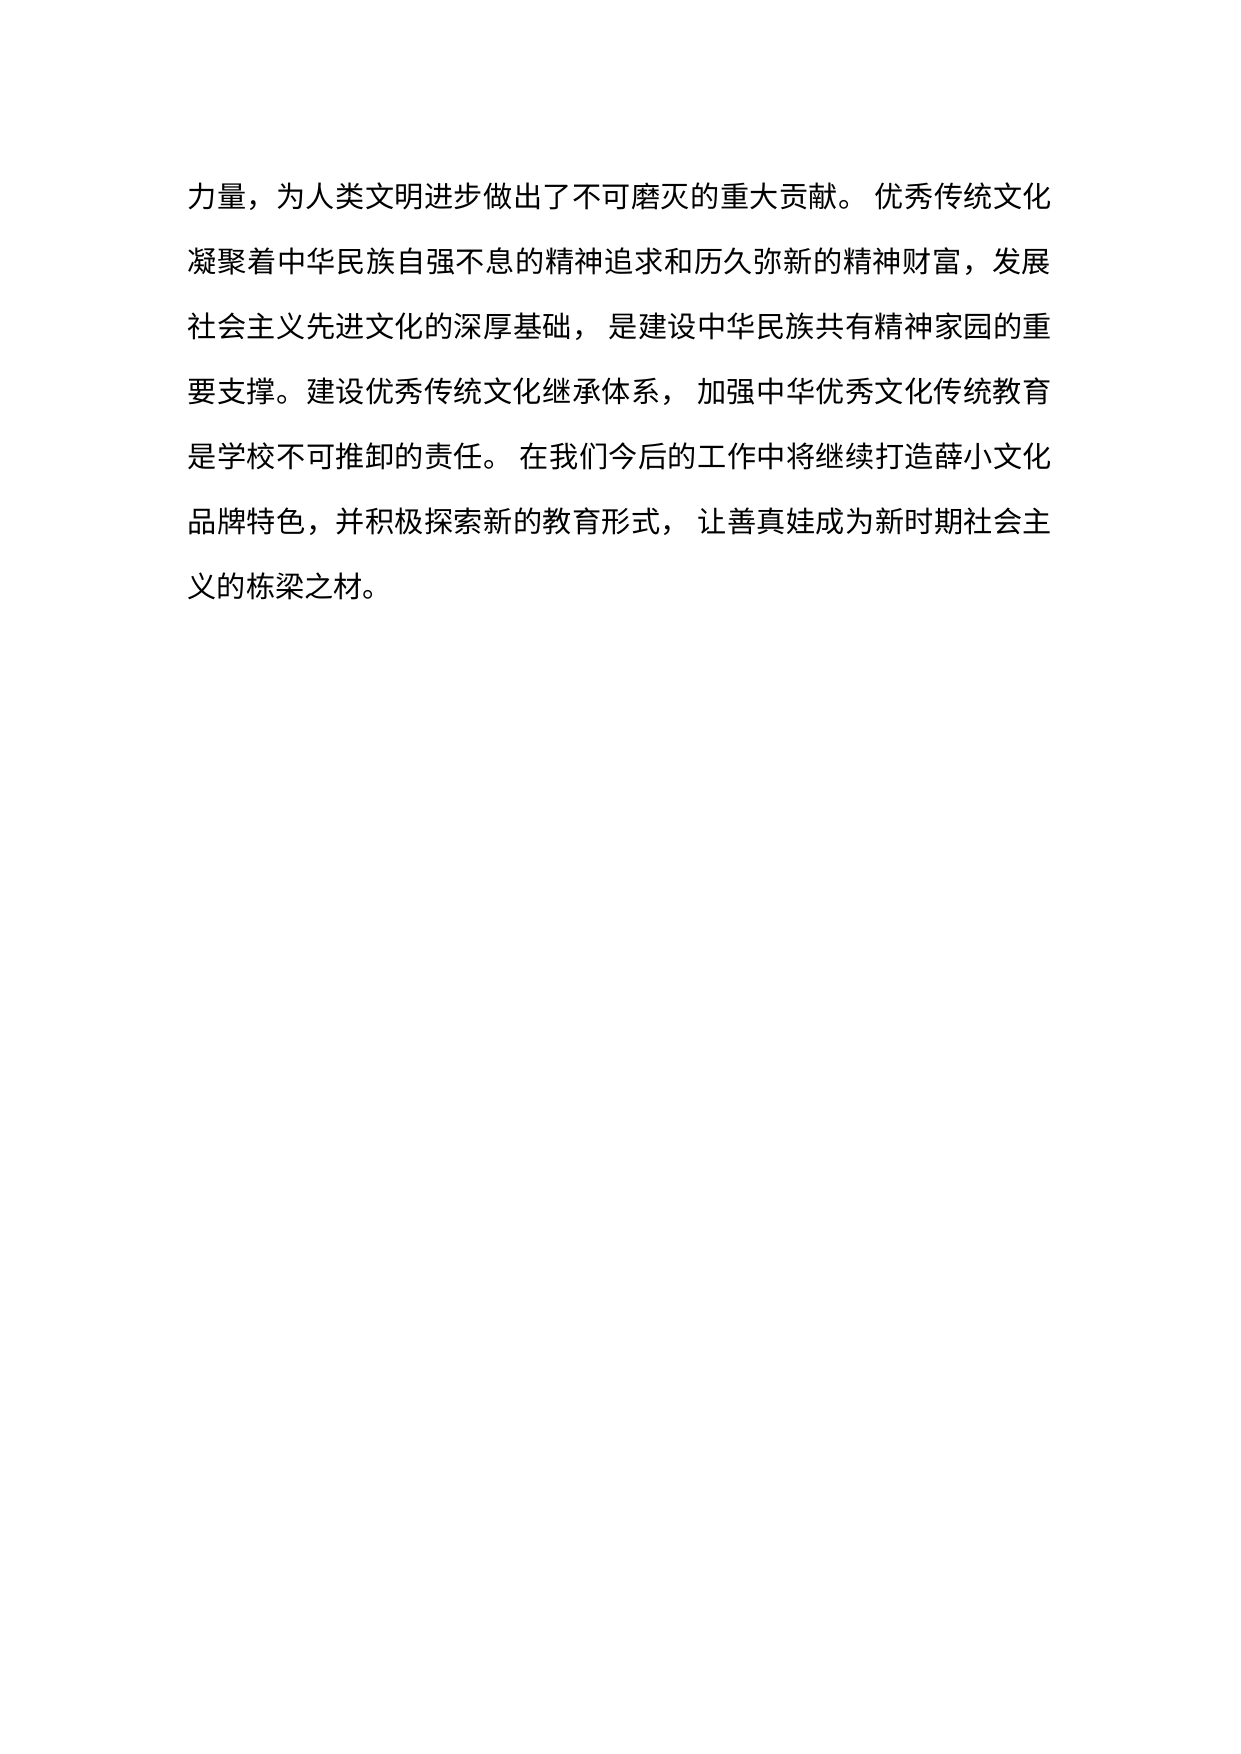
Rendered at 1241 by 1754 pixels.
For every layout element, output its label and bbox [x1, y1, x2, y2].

text [187, 162, 1053, 617]
